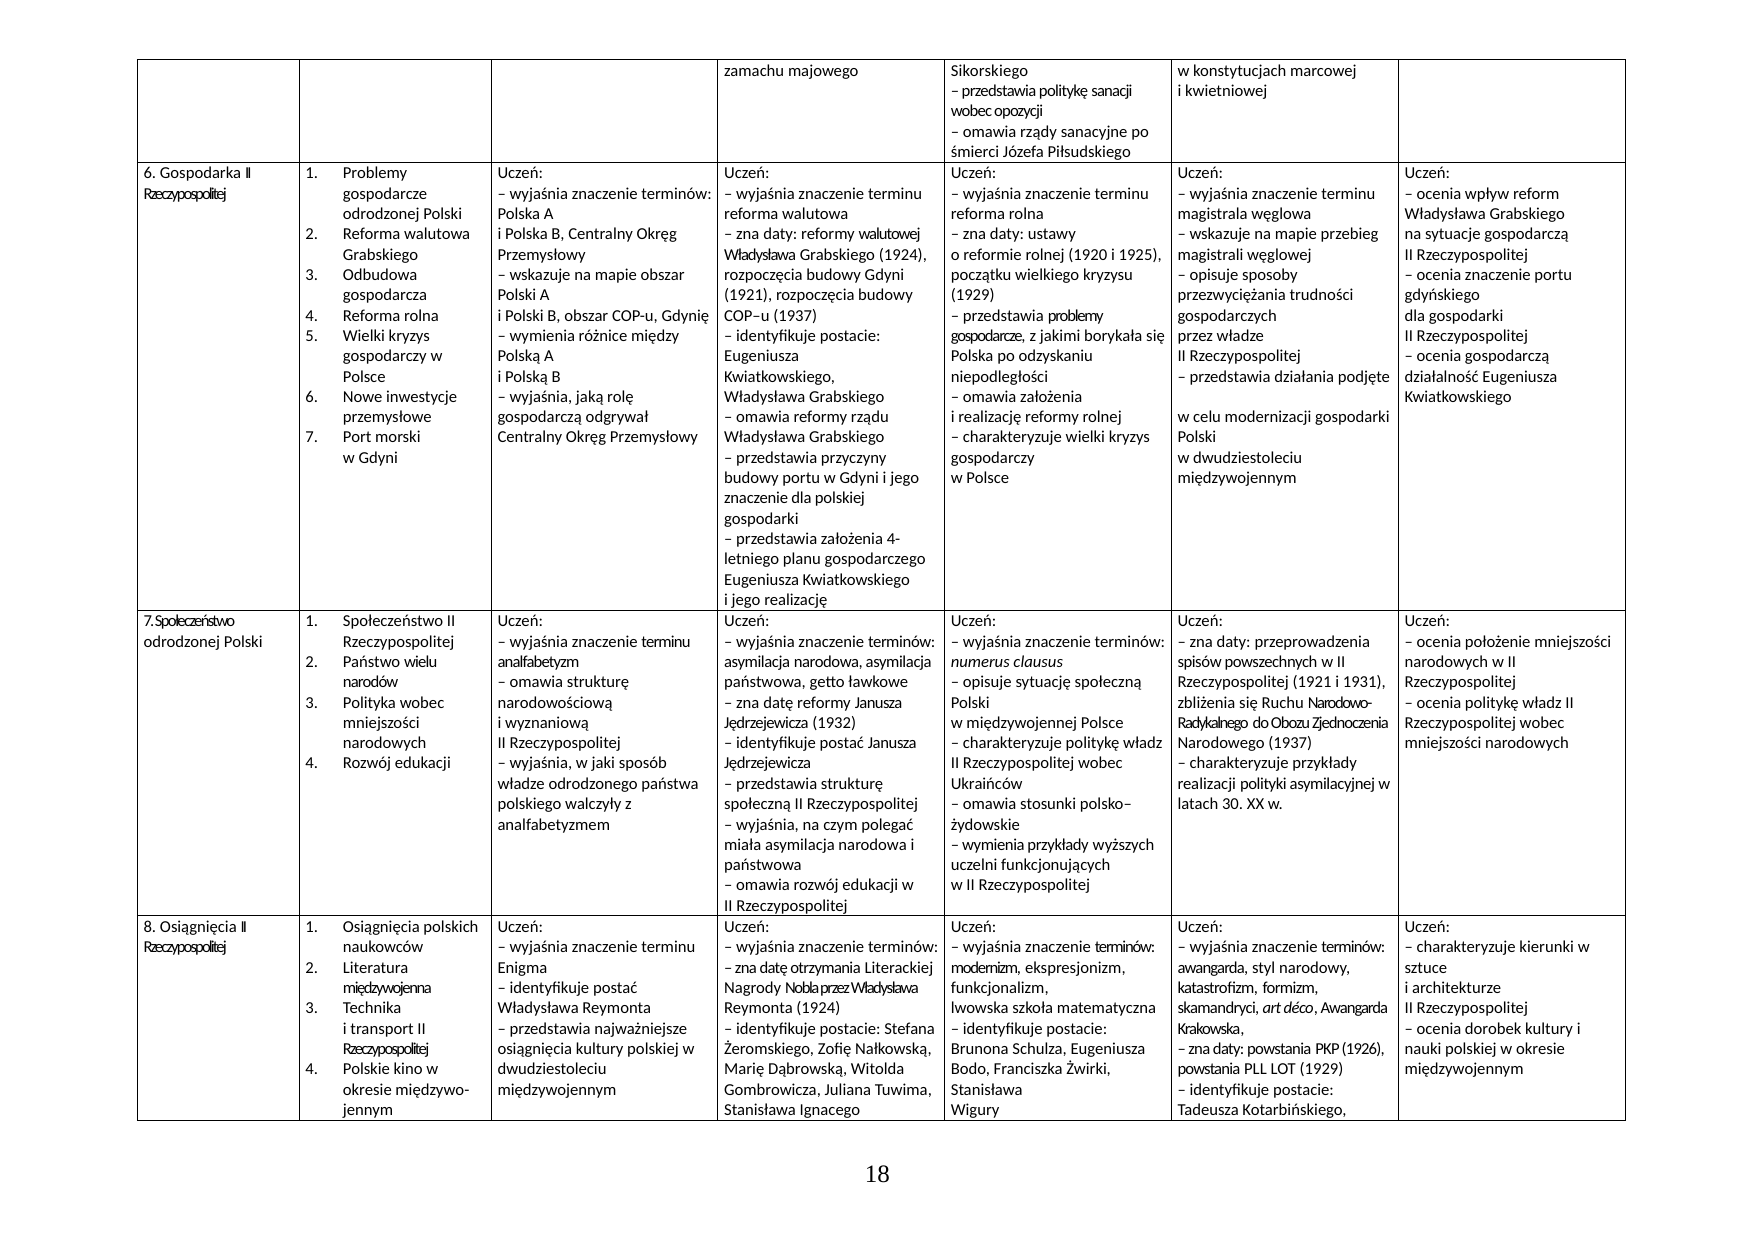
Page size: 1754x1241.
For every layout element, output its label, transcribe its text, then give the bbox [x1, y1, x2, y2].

table_cell 7. Społeczeństwo odrodzonej Polski [138, 611, 299, 915]
table_cell Problemy gospodarcze odrodzonej Polski Reforma walutowa Grabskiego Odbudowa gospodarcza Reforma rolna Wielki kryzys gospodarczy w Polsce Nowe inwestycje przemysłowe Port morski w Gdyni [300, 163, 491, 609]
table_cell Uczeń: – ocenia wpływ reform Władysława Grabskiego na sytuacje gospodarczą II Rzeczypospolitej – ocenia znaczenie portu gdyńskiego dla gospodarki II Rzeczypospolitej – ocenia gospodarczą działalność Eugeniusza Kwiatkowskiego [1399, 163, 1625, 609]
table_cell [1399, 916, 1625, 1119]
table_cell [300, 60, 491, 162]
table_cell Uczeń: – ocenia położenie mniejszości narodowych w II Rzeczypospolitej – ocenia politykę władz II Rzeczypospolitej wobec mniejszości narodowych [1399, 611, 1625, 915]
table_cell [718, 60, 944, 162]
table_cell Uczeń: – wyjaśnia znaczenie terminu reforma rolna – zna daty: ustawy o reformie rolnej (1920 i 1925), początku wielkiego kryzysu (1929) – przedstawia problemy gospodarcze, z jakimi borykała się Polska po odzyskaniu niepodległości – omawia założenia i realizację reformy rolnej – charakteryzuje wielki kryzys gospodarczy w Polsce [945, 163, 1171, 609]
table_cell Uczeń: – wyjaśnia znaczenie terminów: asymilacja narodowa, asymilacja państwowa, getto ławkowe – zna datę reformy Janusza Jędrzejewicza (1932) – identyfikuje postać Janusza Jędrzejewicza – przedstawia strukturę społeczną II Rzeczypospolitej – wyjaśnia, na czym polegać miała asymilacja narodowa i państwowa – omawia rozwój edukacji w II Rzeczypospolitej [718, 611, 944, 915]
table_cell Uczeń: – wyjaśnia znaczenie terminu magistrala węglowa – wskazuje na mapie przebieg magistrali węglowej – opisuje sposoby przezwyciężania trudności gospodarczych przez władze II Rzeczypospolitej – przedstawia działania podjęte w celu modernizacji gospodarki Polski w dwudziestoleciu międzywojennym [1172, 163, 1398, 609]
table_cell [1399, 60, 1625, 162]
table_cell Uczeń: – zna daty: przeprowadzenia spisów powszechnych w II Rzeczypospolitej (1921 i 1931), zbliżenia się Ruchu Narodowo-Radykalnego do Obozu Zjednoczenia Narodowego (1937) – charakteryzuje przykłady realizacji polityki asymilacyjnej w latach 30. XX w. [1172, 611, 1398, 915]
table_cell Uczeń: – wyjaśnia znaczenie terminów: numerus clausus – opisuje sytuację społeczną Polski w międzywojennej Polsce – charakteryzuje politykę władz II Rzeczypospolitej wobec Ukraińców – omawia stosunki polsko–żydowskie – wymienia przykłady wyższych uczelni funkcjonujących w II Rzeczypospolitej [945, 611, 1171, 915]
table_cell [300, 916, 491, 1119]
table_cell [945, 916, 1171, 1119]
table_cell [1172, 916, 1398, 1119]
table_cell 6. Gospodarka II Rzeczypospolitej [138, 163, 299, 609]
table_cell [138, 60, 299, 162]
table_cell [492, 916, 717, 1119]
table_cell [138, 916, 299, 1119]
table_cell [718, 916, 944, 1119]
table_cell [1172, 60, 1398, 162]
table_cell Uczeń: – wyjaśnia znaczenie terminów: Polska A i Polska B, Centralny Okręg Przemysłowy – wskazuje na mapie obszar Polski A i Polski B, obszar COP-u, Gdynię – wymienia różnice między Polską A i Polską B – wyjaśnia, jaką rolę gospodarczą odgrywał Centralny Okręg Przemysłowy [492, 163, 717, 609]
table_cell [945, 60, 1171, 162]
table_cell Społeczeństwo II Rzeczypospolitej Państwo wielu narodów Polityka wobec mniejszości narodowych Rozwój edukacji [300, 611, 491, 915]
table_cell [492, 60, 717, 162]
table_cell Uczeń: – wyjaśnia znaczenie terminu reforma walutowa – zna daty: reformy walutowej Władysława Grabskiego (1924), rozpoczęcia budowy Gdyni (1921), rozpoczęcia budowy COP–u (1937) – identyfikuje postacie: Eugeniusza Kwiatkowskiego, Władysława Grabskiego – omawia reformy rządu Władysława Grabskiego – przedstawia przyczyny budowy portu w Gdyni i jego znaczenie dla polskiej gospodarki – przedstawia założenia 4-letniego planu gospodarczego Eugeniusza Kwiatkowskiego i jego realizację [718, 163, 944, 609]
table_cell Uczeń: – wyjaśnia znaczenie terminu analfabetyzm – omawia strukturę narodowościową i wyznaniową II Rzeczypospolitej – wyjaśnia, w jaki sposób władze odrodzonego państwa polskiego walczyły z analfabetyzmem [492, 611, 717, 915]
